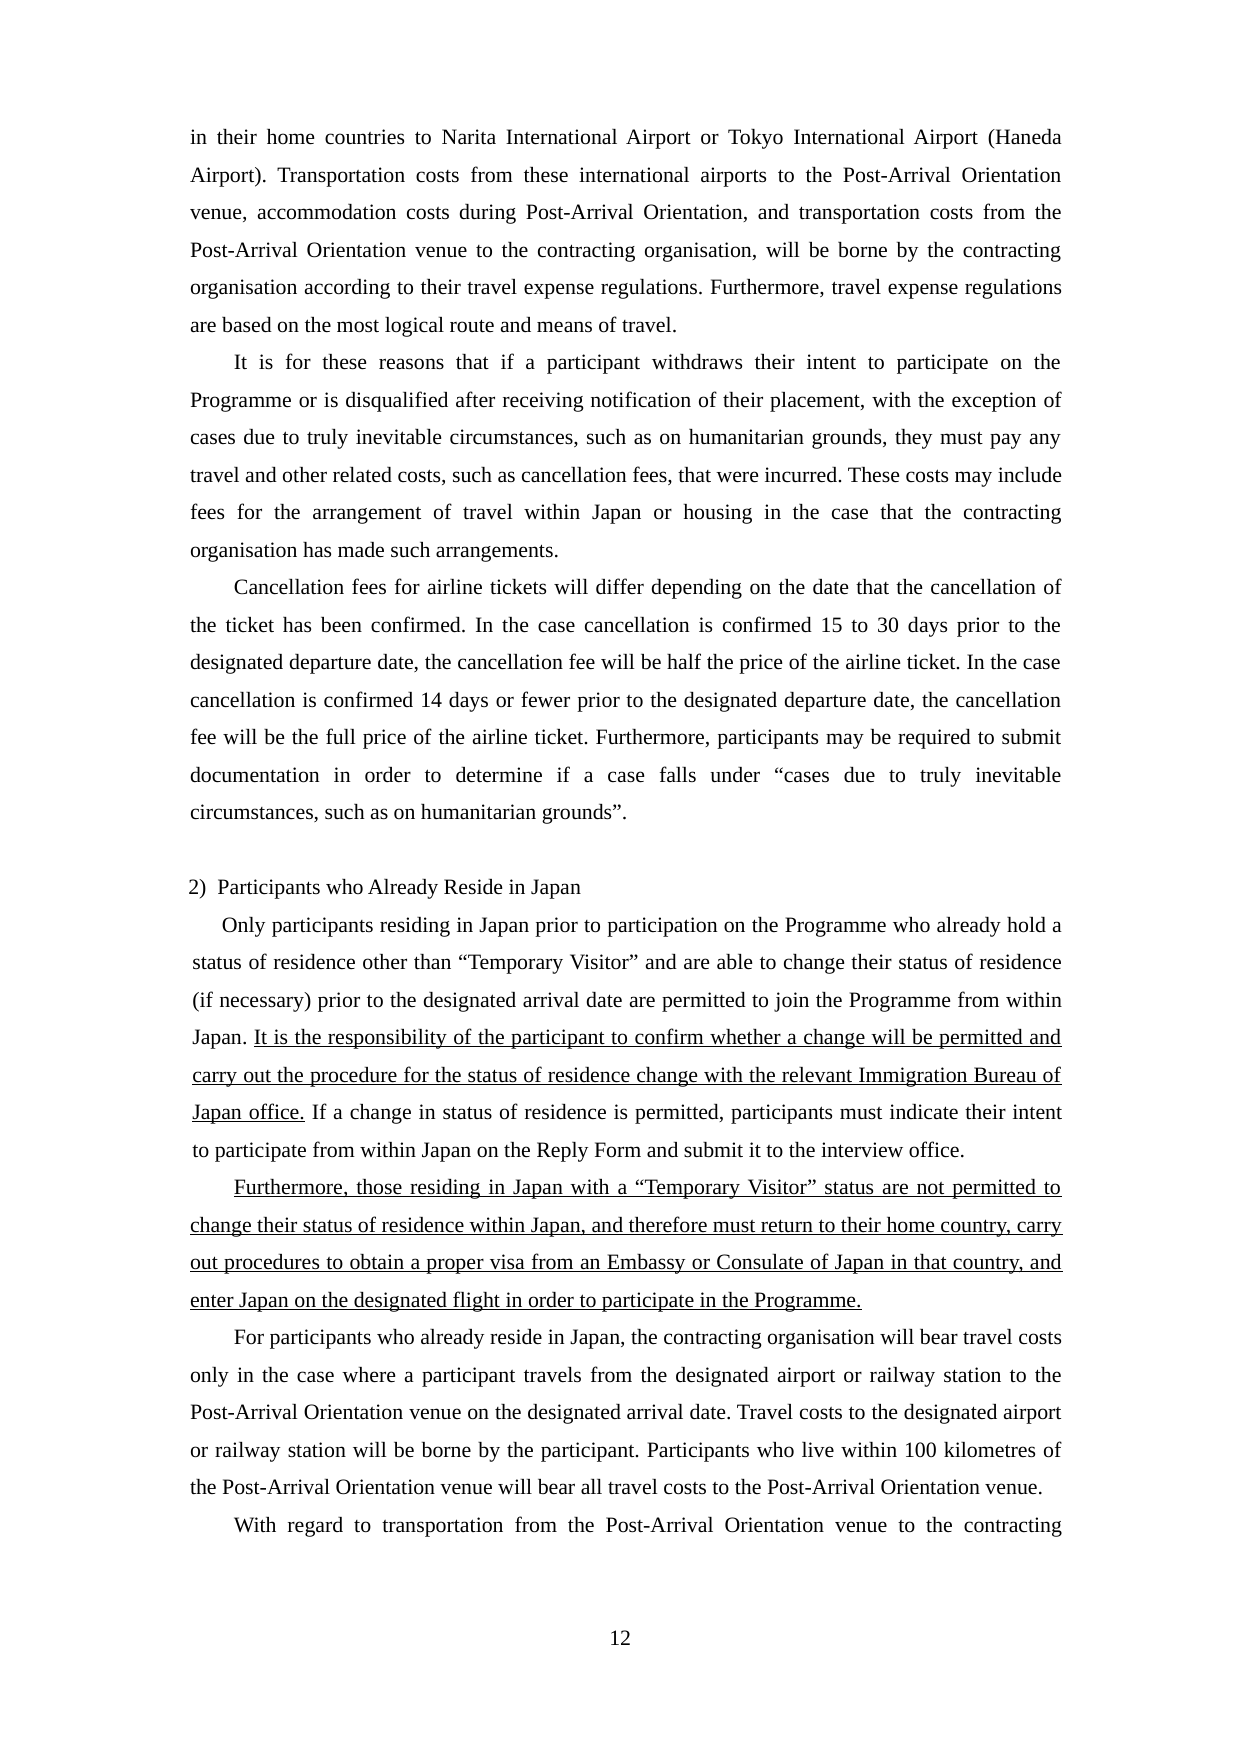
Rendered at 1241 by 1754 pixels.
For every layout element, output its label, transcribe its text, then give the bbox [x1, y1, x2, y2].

text For participants who already reside in Japan, the contracting organisation will bear travel costs only in the case where a participant travels from the designated airport or railway station to the Post-Arrival Orientation venue on the designated arrival date. Travel costs to the designated airport or railway station will be borne by the participant. Participants who live within 100 kilometres of the Post-Arrival Orientation venue will bear all travel costs to the Post-Arrival Orientation venue. [190, 1318, 1063, 1506]
text It is for these reasons that if a participant withdraws their intent to participate on the Programme or is disqualified after receiving notification of their placement, with the exception of cases due to truly inevitable circumstances, such as on humanitarian grounds, they must pay any travel and other related costs, such as cancellation fees, that were incurred. These costs may include fees for the arrangement of travel within Japan or housing in the case that the contracting organisation has made such arrangements. [190, 343, 1063, 568]
text 2) Participants who Already Reside in Japan [177, 868, 1063, 906]
text Only participants residing in Japan prior to participation on the Programme who already hold a status of residence other than “Temporary Visitor” and are able to change their status of residence (if necessary) prior to the designated arrival date are permitted to join the Programme from within Japan. It is the responsibility of the participant to confirm whether a change will be permitted and carry out the procedure for the status of residence change with the relevant Immigration Bureau of Japan office. If a change in status of residence is permitted, participants must indicate their intent to participate from within Japan on the Reply Form and submit it to the interview office. [192, 906, 1063, 1168]
text Furthermore, those residing in Japan with a “Temporary Visitor” status are not permitted to change their status of residence within Japan, and therefore must return to their home country, carry out procedures to obtain a proper visa from an Embassy or Consulate of Japan in that country, and enter Japan on the designated flight in order to participate in the Programme. [190, 1235, 1063, 1271]
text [190, 1506, 1063, 1543]
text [190, 118, 1063, 343]
text Cancellation fees for airline tickets will differ depending on the date that the cancellation of the ticket has been confirmed. In the case cancellation is confirmed 15 to 30 days prior to the designated departure date, the cancellation fee will be half the price of the airline ticket. In the case cancellation is confirmed 14 days or fewer prior to the designated departure date, the cancellation fee will be the full price of the airline ticket. Furthermore, participants may be required to submit documentation in order to determine if a case falls under “cases due to truly inevitable circumstances, such as on humanitarian grounds”. [190, 568, 1063, 831]
text Furthermore, those residing in Japan with a “Temporary Visitor” status are not permitted to change their status of residence within Japan, and therefore must return to their home country, carry out procedures to obtain a proper visa from an Embassy or Consulate of Japan in that country, and enter Japan on the designated flight in order to participate in the Programme. [190, 1168, 1063, 1234]
text Furthermore, those residing in Japan with a “Temporary Visitor” status are not permitted to change their status of residence within Japan, and therefore must return to their home country, carry out procedures to obtain a proper visa from an Embassy or Consulate of Japan in that country, and enter Japan on the designated flight in order to participate in the Programme. [190, 1272, 1063, 1318]
